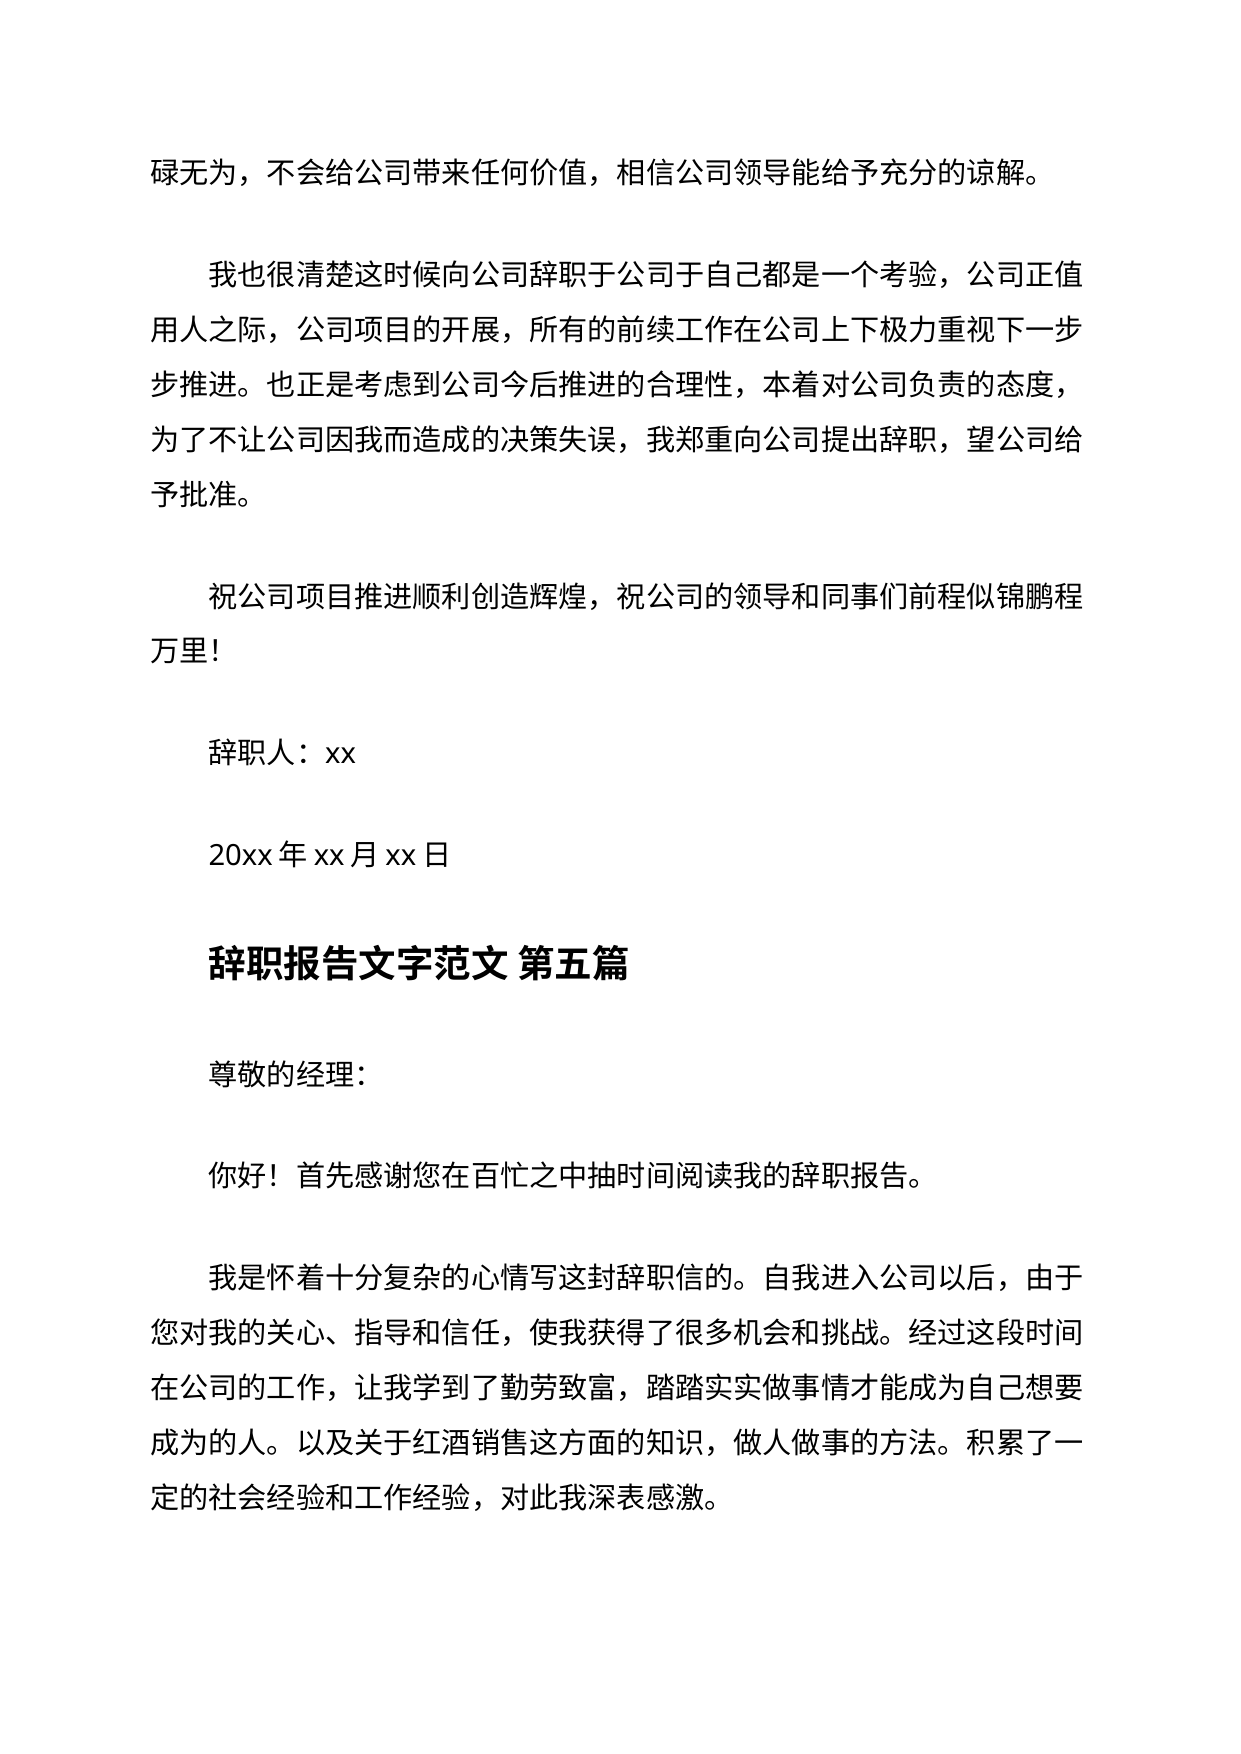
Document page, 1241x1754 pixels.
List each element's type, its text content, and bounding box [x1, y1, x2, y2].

text 你好！首先感谢您在百忙之中抽时间阅读我的辞职报告。 [150, 1153, 1090, 1195]
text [150, 150, 1090, 192]
text 我是怀着十分复杂的心情写这封辞职信的。自我进入公司以后，由于您对我的关心、指导和信任，使我获得了很多机会和挑战。经过这段时间在公司的工作，让我学到了勤劳致富，踏踏实实做事情才能成为自己想要成为的人。以及关于红酒销售这方面的知识，做人做事的方法。积累了一定的社会经验和工作经验，对此我深表感激。 [150, 1255, 1090, 1517]
text 20xx年xx月xx日 [150, 832, 1090, 874]
text 辞职人：xx [150, 730, 1090, 772]
text 辞职报告文字范文 第五篇 [150, 934, 1090, 988]
text 尊敬的经理： [150, 1051, 1090, 1093]
text 我也很清楚这时候向公司辞职于公司于自己都是一个考验，公司正值用人之际，公司项目的开展，所有的前续工作在公司上下极力重视下一步步推进。也正是考虑到公司今后推进的合理性，本着对公司负责的态度，为了不让公司因我而造成的决策失误，我郑重向公司提出辞职，望公司给予批准。 [150, 252, 1090, 514]
text 祝公司项目推进顺利创造辉煌，祝公司的领导和同事们前程似锦鹏程万里！ [150, 573, 1090, 670]
